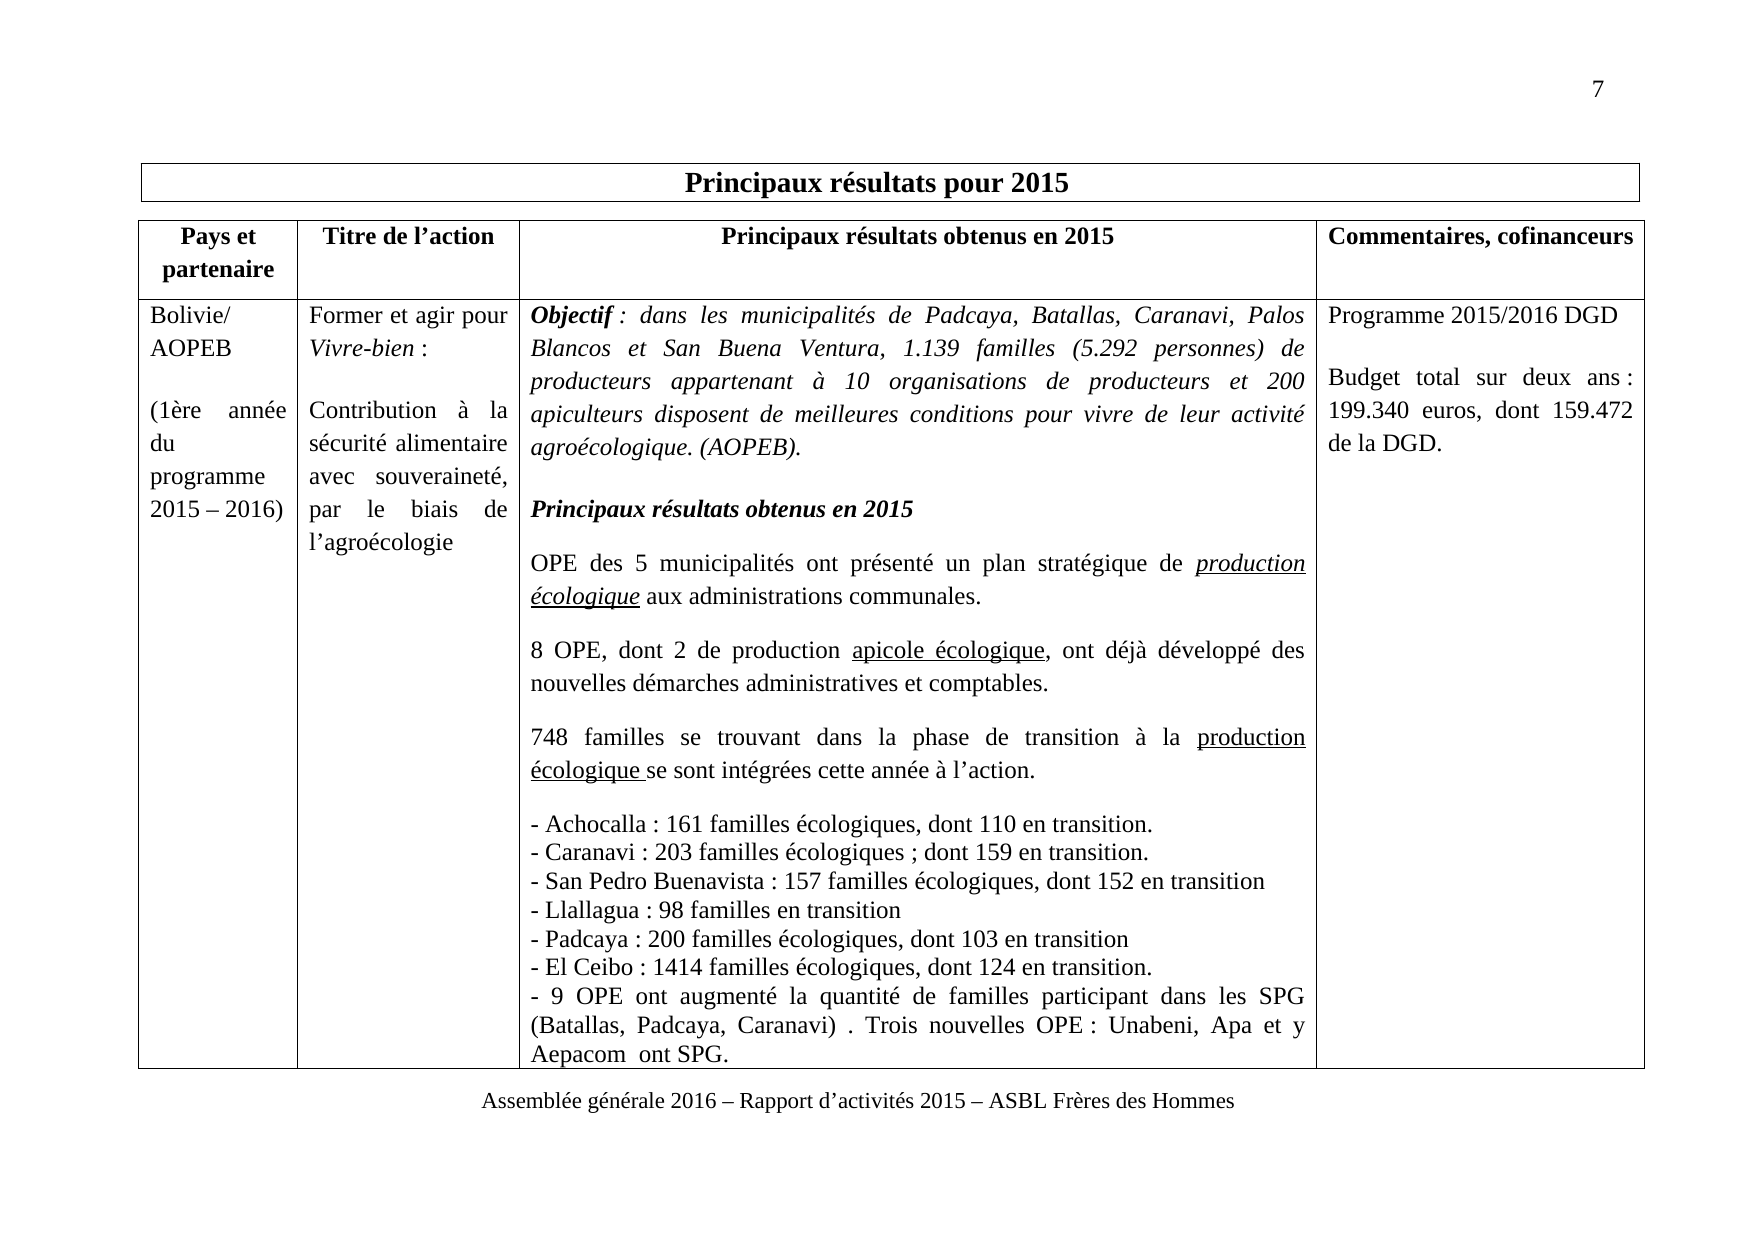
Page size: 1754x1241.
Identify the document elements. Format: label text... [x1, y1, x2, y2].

table_cell Objectif : dans les municipalités de Padcaya, Batallas, Caranavi, Palos Blancos et San Buena Ventura, 1.139 familles (5.292 personnes) de producteurs appartenant à 10 organisations de producteurs et 200 apiculteurs disposent de meilleures conditions pour vivre de leur activité agroécologique. (AOPEB). Principaux résultats obtenus en 2015 OPE des 5 municipalités ont présenté un plan stratégique de production écologique aux administrations communales. 8 OPE, dont 2 de production apicole écologique, ont déjà développé des nouvelles démarches administratives et comptables. 748 familles se trouvant dans la phase de transition à la production écologique se sont intégrées cette année à l’action. - Achocalla : 161 familles écologiques, dont 110 en transition. - Caranavi : 203 familles écologiques ; dont 159 en transition. - San Pedro Buenavista : 157 familles écologiques, dont 152 en transition - Llallagua : 98 familles en transition - Padcaya : 200 familles écologiques, dont 103 en transition - El Ceibo : 1414 familles écologiques, dont 124 en transition. - 9 OPE ont augmenté la quantité de familles participant dans les SPG (Batallas, Padcaya, Caranavi) . Trois nouvelles OPE : Unabeni, Apa et y Aepacom ont SPG. [520, 300, 1316, 1067]
table_header Commentaires, cofinanceurs [1317, 221, 1644, 299]
table_header Principaux résultats obtenus en 2015 [520, 221, 1316, 299]
table_cell Former et agir pour Vivre-bien : Contribution à la sécurité alimentaire avec souveraineté, par le biais de l’agroécologie [298, 300, 519, 1067]
table_header Titre de l’action [298, 221, 519, 299]
table_header Pays et partenaire [139, 221, 297, 299]
table_cell Bolivie/ AOPEB (1ère année du programme 2015 – 2016) [139, 300, 297, 1067]
subtitle Principaux résultats pour 2015 [142, 164, 1639, 201]
table_cell Programme 2015/2016 DGD Budget total sur deux ans : 199.340 euros, dont 159.472 de la DGD. [1317, 300, 1644, 1067]
